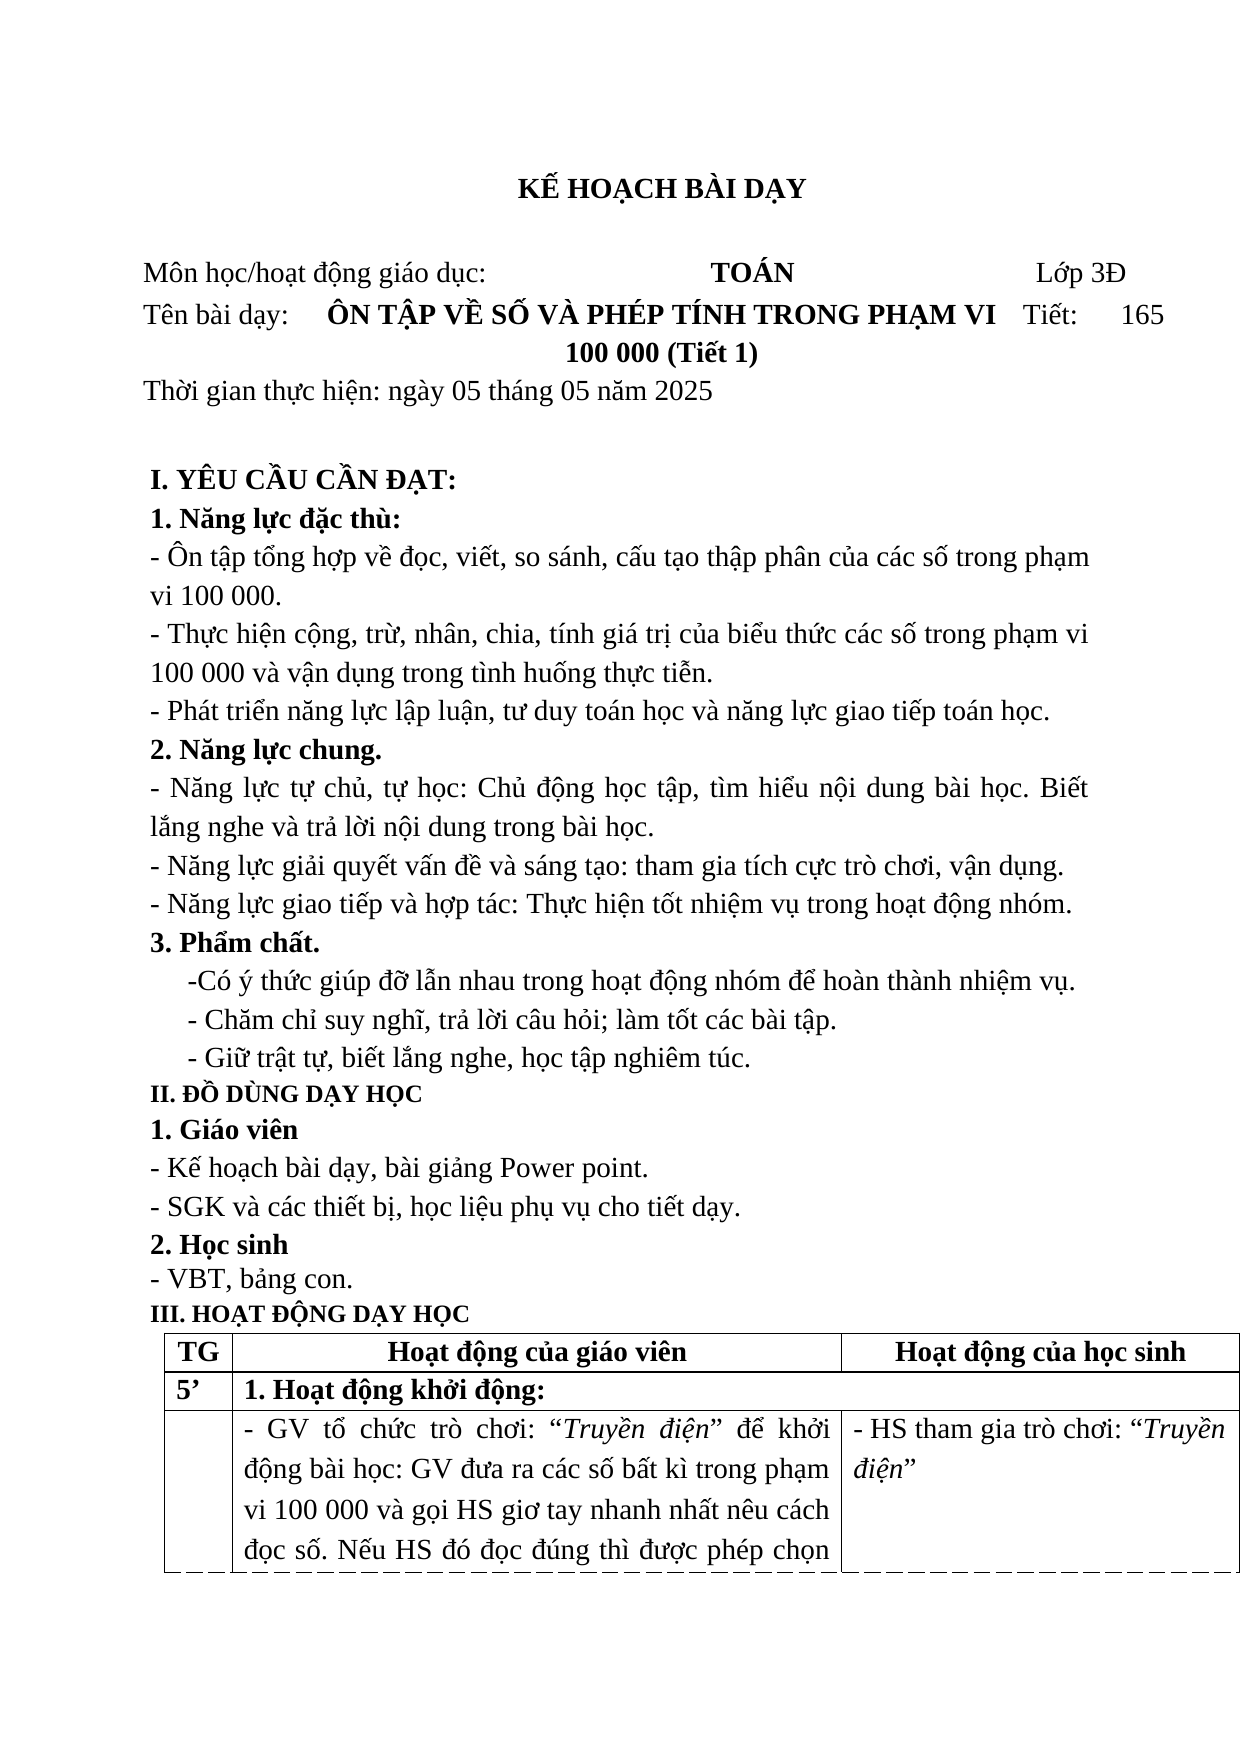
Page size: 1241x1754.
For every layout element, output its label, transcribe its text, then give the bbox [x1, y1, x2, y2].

table_header KẾ HOẠCH BÀI DẠY [132, 150, 1193, 255]
text 1. Giáo viên [150, 1112, 1090, 1145]
text -Có ý thức giúp đỡ lẫn nhau trong hoạt động nhóm để hoàn thành nhiệm vụ. [150, 963, 1090, 997]
table_cell 165 [1109, 297, 1224, 373]
text - Năng lực tự chủ, tự học: Chủ động học tập, tìm hiểu nội dung bài học. Biết lắng nghe và trả lời nội dung trong bài học. [150, 771, 1090, 843]
table_header Hoạt động của giáo viên [233, 1334, 841, 1371]
table_header Hoạt động của học sinh [842, 1334, 1239, 1371]
table_cell Môn học/hoạt động giáo dục: [132, 255, 524, 297]
table_header TG [165, 1334, 232, 1371]
table_cell 5’ [165, 1373, 232, 1410]
table_cell TOÁN [525, 255, 981, 297]
text 1. Năng lực đặc thù: [150, 501, 1090, 534]
text - Thực hiện cộng, trừ, nhân, chia, tính giá trị của biểu thức các số trong phạm vi 100 000 và vận dụng trong tình huống thực tiễn. [150, 616, 1090, 688]
text 2. Học sinh [150, 1227, 1090, 1261]
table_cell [842, 1411, 1239, 1572]
text III. HOẠT ĐỘNG DẠY HỌC [150, 1299, 1090, 1328]
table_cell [233, 1411, 841, 1572]
text - Năng lực giao tiếp và hợp tác: Thực hiện tốt nhiệm vụ trong hoạt động nhóm. [150, 886, 1090, 920]
table_cell ÔN TẬP VỀ SỐ VÀ PHÉP TÍNH TRONG PHẠM VI 100 000 (Tiết 1) [312, 297, 1011, 373]
table_cell Lớp 3Đ [981, 255, 1193, 297]
table_cell [165, 1411, 232, 1572]
table_cell Thời gian thực hiện: ngày 05 tháng 05 năm 2025 [132, 374, 1193, 415]
text 2. Năng lực chung. [150, 732, 1090, 766]
text - Kế hoạch bài dạy, bài giảng Power point. [150, 1150, 1090, 1184]
text I. YÊU CẦU CẦN ĐẠT: [150, 462, 1090, 496]
text - VBT, bảng con. [150, 1261, 1090, 1294]
text II. ĐỒ DÙNG DẠY HỌC [150, 1079, 1090, 1108]
text - SGK và các thiết bị, học liệu phụ vụ cho tiết dạy. [150, 1189, 1090, 1222]
text - Giữ trật tự, biết lắng nghe, học tập nghiêm túc. [150, 1040, 1090, 1074]
text - Năng lực giải quyết vấn đề và sáng tạo: tham gia tích cực trò chơi, vận dụng. [150, 848, 1090, 881]
text - Ôn tập tổng hợp về đọc, viết, so sánh, cấu tạo thập phân của các số trong phạm vi 100 000. [150, 539, 1090, 611]
table_cell Tiết: [1011, 297, 1109, 373]
table_cell Tên bài dạy: [132, 297, 312, 373]
table_cell 1. Hoạt động khởi động: [233, 1373, 1239, 1410]
text - Phát triển năng lực lập luận, tư duy toán học và năng lực giao tiếp toán học. [150, 693, 1090, 727]
text 3. Phẩm chất. [150, 925, 1090, 958]
text - Chăm chỉ suy nghĩ, trả lời câu hỏi; làm tốt các bài tập. [150, 1002, 1090, 1035]
